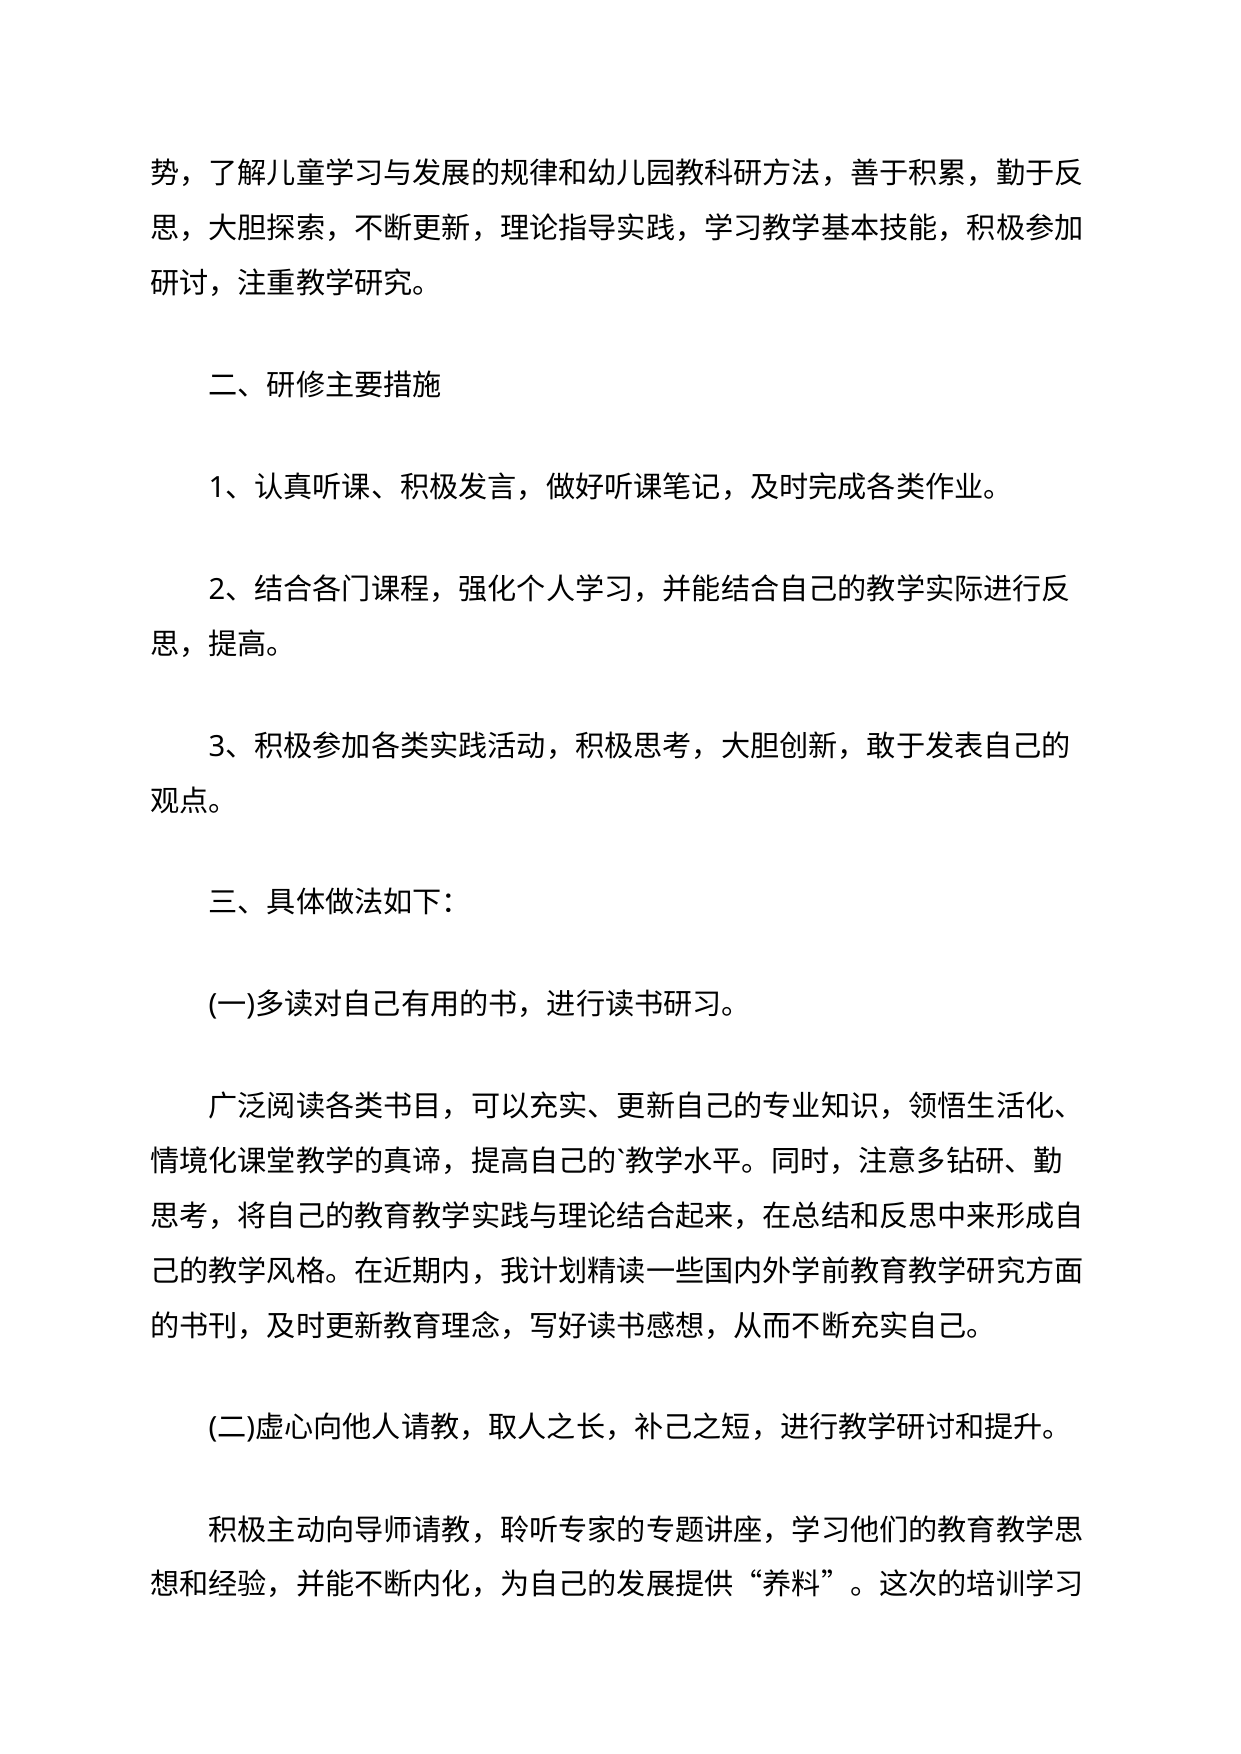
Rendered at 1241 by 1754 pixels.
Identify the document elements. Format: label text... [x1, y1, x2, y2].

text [150, 1506, 1090, 1603]
text 2、结合各门课程，强化个人学习，并能结合自己的教学实际进行反思，提高。 [150, 565, 1090, 663]
text 三、具体做法如下： [150, 879, 1090, 921]
text 1、认真听课、积极发言，做好听课笔记，及时完成各类作业。 [150, 463, 1090, 506]
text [150, 150, 1090, 302]
text 3、积极参加各类实践活动，积极思考，大胆创新，敢于发表自己的观点。 [150, 722, 1090, 819]
text (一)多读对自己有用的书，进行读书研习。 [150, 981, 1090, 1023]
text (二)虚心向他人请教，取人之长，补己之短，进行教学研讨和提升。 [150, 1404, 1090, 1446]
text 广泛阅读各类书目，可以充实、更新自己的专业知识，领悟生活化、情境化课堂教学的真谛，提高自己的`教学水平。同时，注意多钻研、勤思考，将自己的教育教学实践与理论结合起来，在总结和反思中来形成自己的教学风格。在近期内，我计划精读一些国内外学前教育教学研究方面的书刊，及时更新教育理念，写好读书感想，从而不断充实自己。 [150, 1083, 1090, 1344]
text 二、研修主要措施 [150, 362, 1090, 404]
